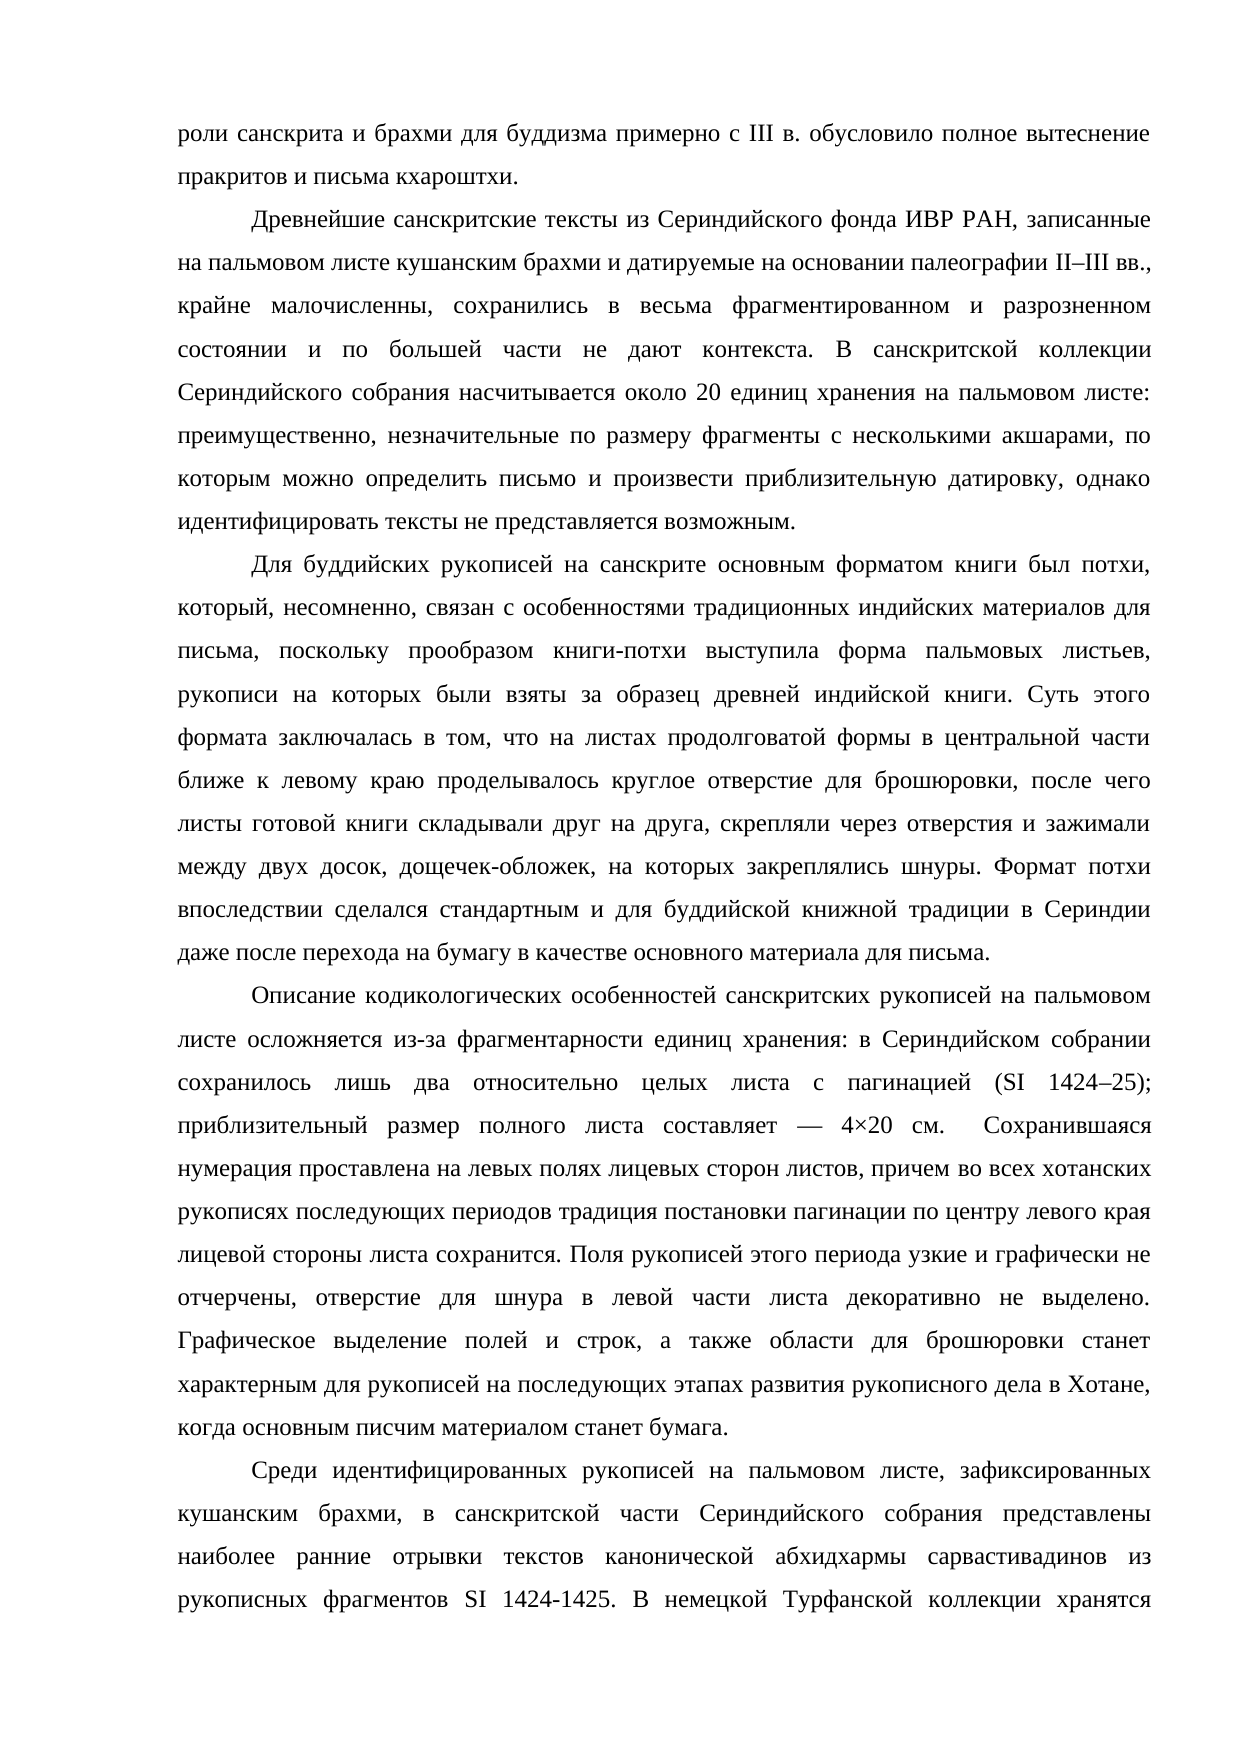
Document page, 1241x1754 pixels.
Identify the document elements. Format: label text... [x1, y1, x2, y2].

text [177, 1455, 1152, 1613]
text Древнейшие санскритские тексты из Сериндийского фонда ИВР РАН, записанные на пальмовом листе кушанским брахми и датируемые на основании палеографии II–III вв., крайне малочисленны, сохранились в весьма фрагментированном и разрозненном состоянии и по большей части не дают контекста. В санскритской коллекции Сериндийского собрания насчитывается около 20 единиц хранения на пальмовом листе: преимущественно, незначительные по размеру фрагменты с несколькими акшарами, по которым можно определить письмо и произвести приблизительную датировку, однако идентифицировать тексты не представляется возможным. [177, 204, 1152, 535]
text Для буддийских рукописей на санскрите основным форматом книги был потхи, который, несомненно, связан с особенностями традиционных индийских материалов для письма, поскольку прообразом книги-потхи выступила форма пальмовых листьев, рукописи на которых были взяты за образец древней индийской книги. Суть этого формата заключалась в том, что на листах продолговатой формы в центральной части ближе к левому краю проделывалось круглое отверстие для брошюровки, после чего листы готовой книги складывали друг на друга, скрепляли через отверстия и зажимали между двух досок, дощечек-обложек, на которых закреплялись шнуры. Формат потхи впоследствии сделался стандартным и для буддийской книжной традиции в Сериндии даже после перехода на бумагу в качестве основного материала для письма. [177, 549, 1152, 966]
text Описание кодикологических особенностей санскритских рукописей на пальмовом листе осложняется из-за фрагментарности единиц хранения: в Сериндийском собрании сохранилось лишь два относительно целых листа с пагинацией (SI 1424–25); приблизительный размер полного листа составляет — 4×20 см. Сохранившаяся нумерация проставлена на левых полях лицевых сторон листов, причем во всех хотанских рукописях последующих периодов традиция постановки пагинации по центру левого края лицевой стороны листа сохранится. Поля рукописей этого периода узкие и графически не отчерчены, отверстие для шнура в левой части листа декоративно не выделено. Графическое выделение полей и строк, а также области для брошюровки станет характерным для рукописей на последующих этапах развития рукописного дела в Хотане, когда основным писчим материалом станет бумага. [177, 981, 1152, 1441]
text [177, 118, 1152, 190]
